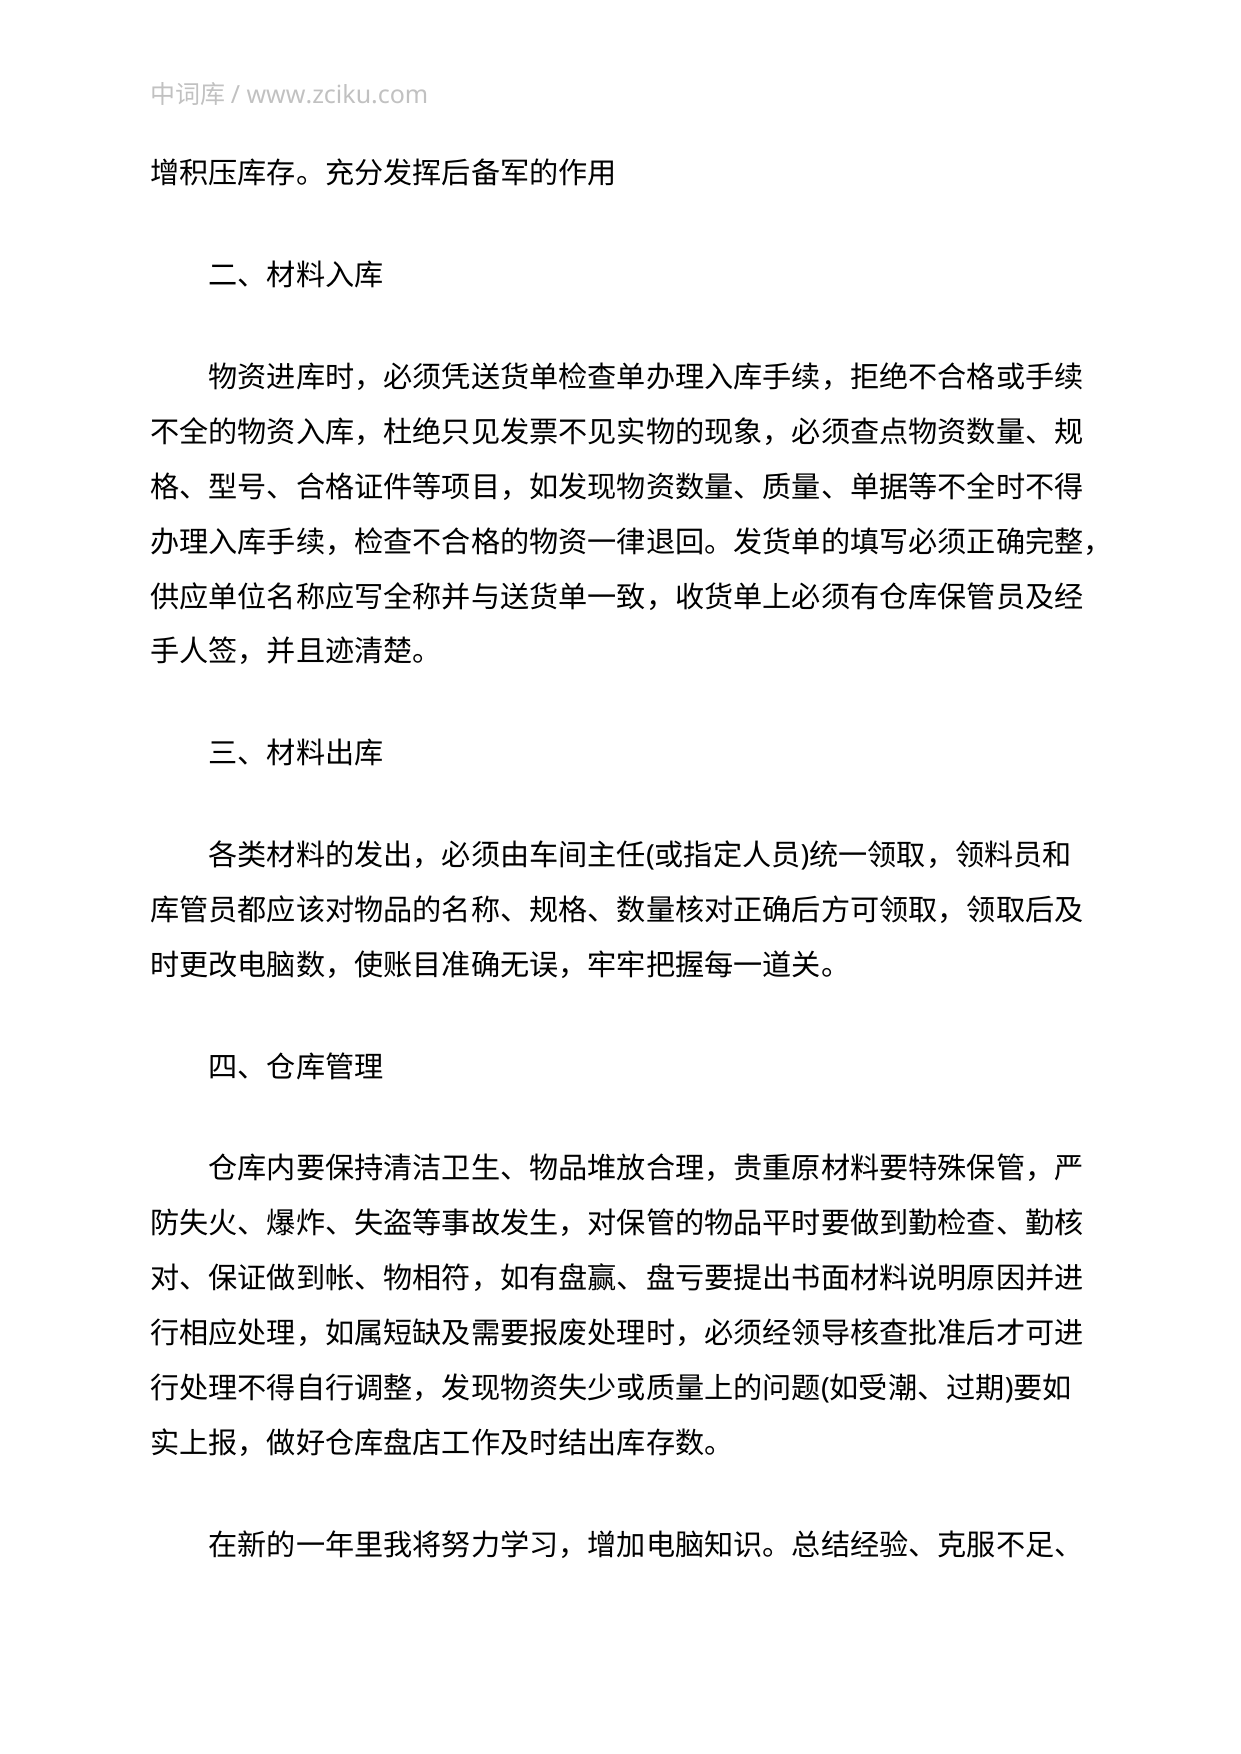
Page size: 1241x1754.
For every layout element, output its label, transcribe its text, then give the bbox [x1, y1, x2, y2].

text 二、材料入库 [150, 252, 1090, 294]
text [150, 150, 1090, 192]
text 四、仓库管理 [150, 1043, 1090, 1086]
text 三、材料出库 [150, 730, 1090, 772]
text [150, 1521, 1090, 1564]
text 各类材料的发出，必须由车间主任(或指定人员)统一领取，领料员和库管员都应该对物品的名称、规格、数量核对正确后方可领取，领取后及时更改电脑数，使账目准确无误，牢牢把握每一道关。 [150, 832, 1090, 984]
text 仓库内要保持清洁卫生、物品堆放合理，贵重原材料要特殊保管，严防失火、爆炸、失盗等事故发生，对保管的物品平时要做到勤检查、勤核对、保证做到帐、物相符，如有盘赢、盘亏要提出书面材料说明原因并进行相应处理，如属短缺及需要报废处理时，必须经领导核查批准后才可进行处理不得自行调整，发现物资失少或质量上的问题(如受潮、过期)要如实上报，做好仓库盘店工作及时结出库存数。 [150, 1145, 1090, 1462]
text 物资进库时，必须凭送货单检查单办理入库手续，拒绝不合格或手续不全的物资入库，杜绝只见发票不见实物的现象，必须查点物资数量、规格、型号、合格证件等项目，如发现物资数量、质量、单据等不全时不得办理入库手续，检查不合格的物资一律退回。发货单的填写必须正确完整，供应单位名称应写全称并与送货单一致，收货单上必须有仓库保管员及经手人签，并且迹清楚。 [150, 353, 1090, 670]
